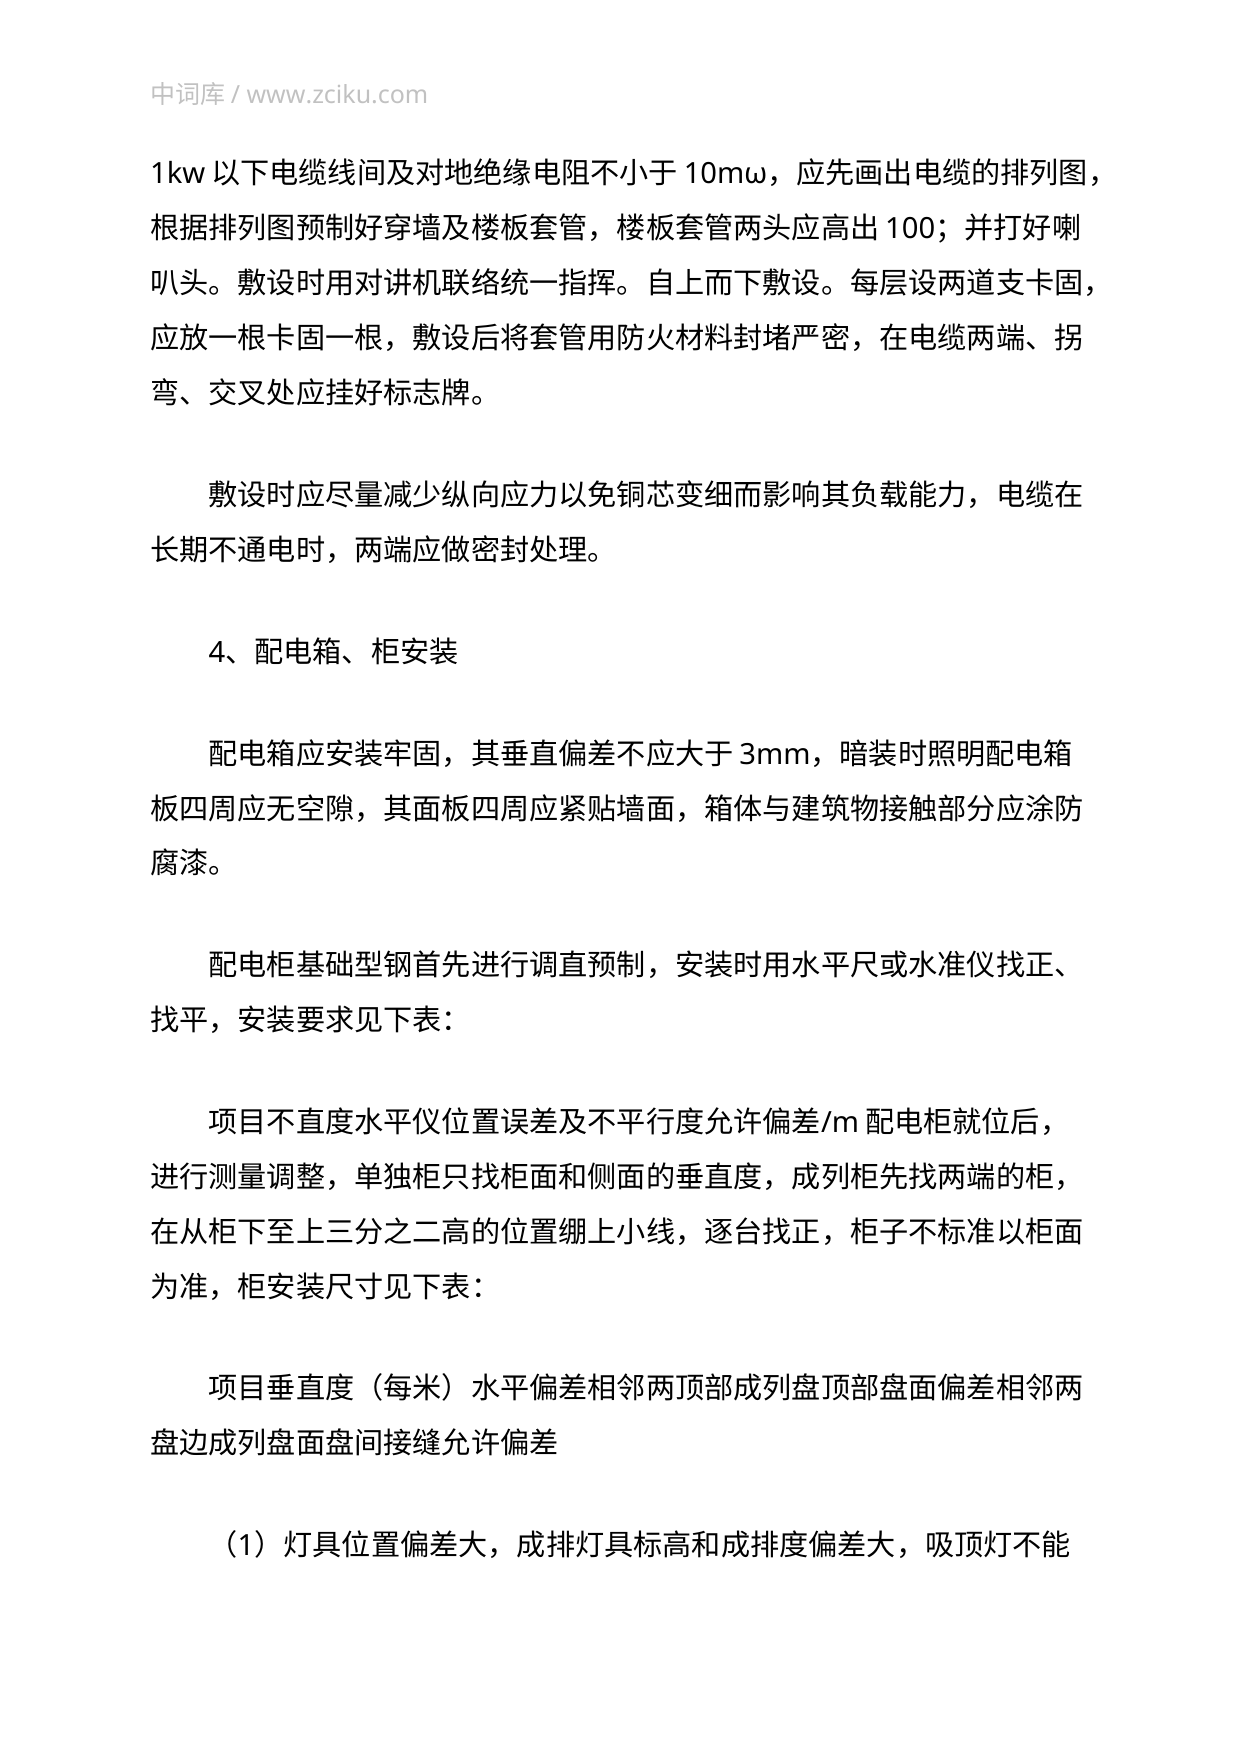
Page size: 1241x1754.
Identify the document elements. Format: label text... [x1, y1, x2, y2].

text 项目垂直度（每米）水平偏差相邻两顶部成列盘顶部盘面偏差相邻两盘边成列盘面盘间接缝允许偏差 [150, 1365, 1090, 1462]
text 配电柜基础型钢首先进行调直预制，安装时用水平尺或水准仪找正、找平，安装要求见下表： [150, 942, 1090, 1039]
text 配电箱应安装牢固，其垂直偏差不应大于3mm，暗装时照明配电箱板四周应无空隙，其面板四周应紧贴墙面，箱体与建筑物接触部分应涂防腐漆。 [150, 730, 1090, 882]
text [150, 1522, 1090, 1564]
text 项目不直度水平仪位置误差及不平行度允许偏差/m配电柜就位后，进行测量调整，单独柜只找柜面和侧面的垂直度，成列柜先找两端的柜，在从柜下至上三分之二高的位置绷上小线，逐台找正，柜子不标准以柜面为准，柜安装尺寸见下表： [150, 1098, 1090, 1306]
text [150, 150, 1090, 412]
text 敷设时应尽量减少纵向应力以免铜芯变细而影响其负载能力，电缆在长期不通电时，两端应做密封处理。 [150, 472, 1090, 569]
text 4、配电箱、柜安装 [150, 628, 1090, 671]
